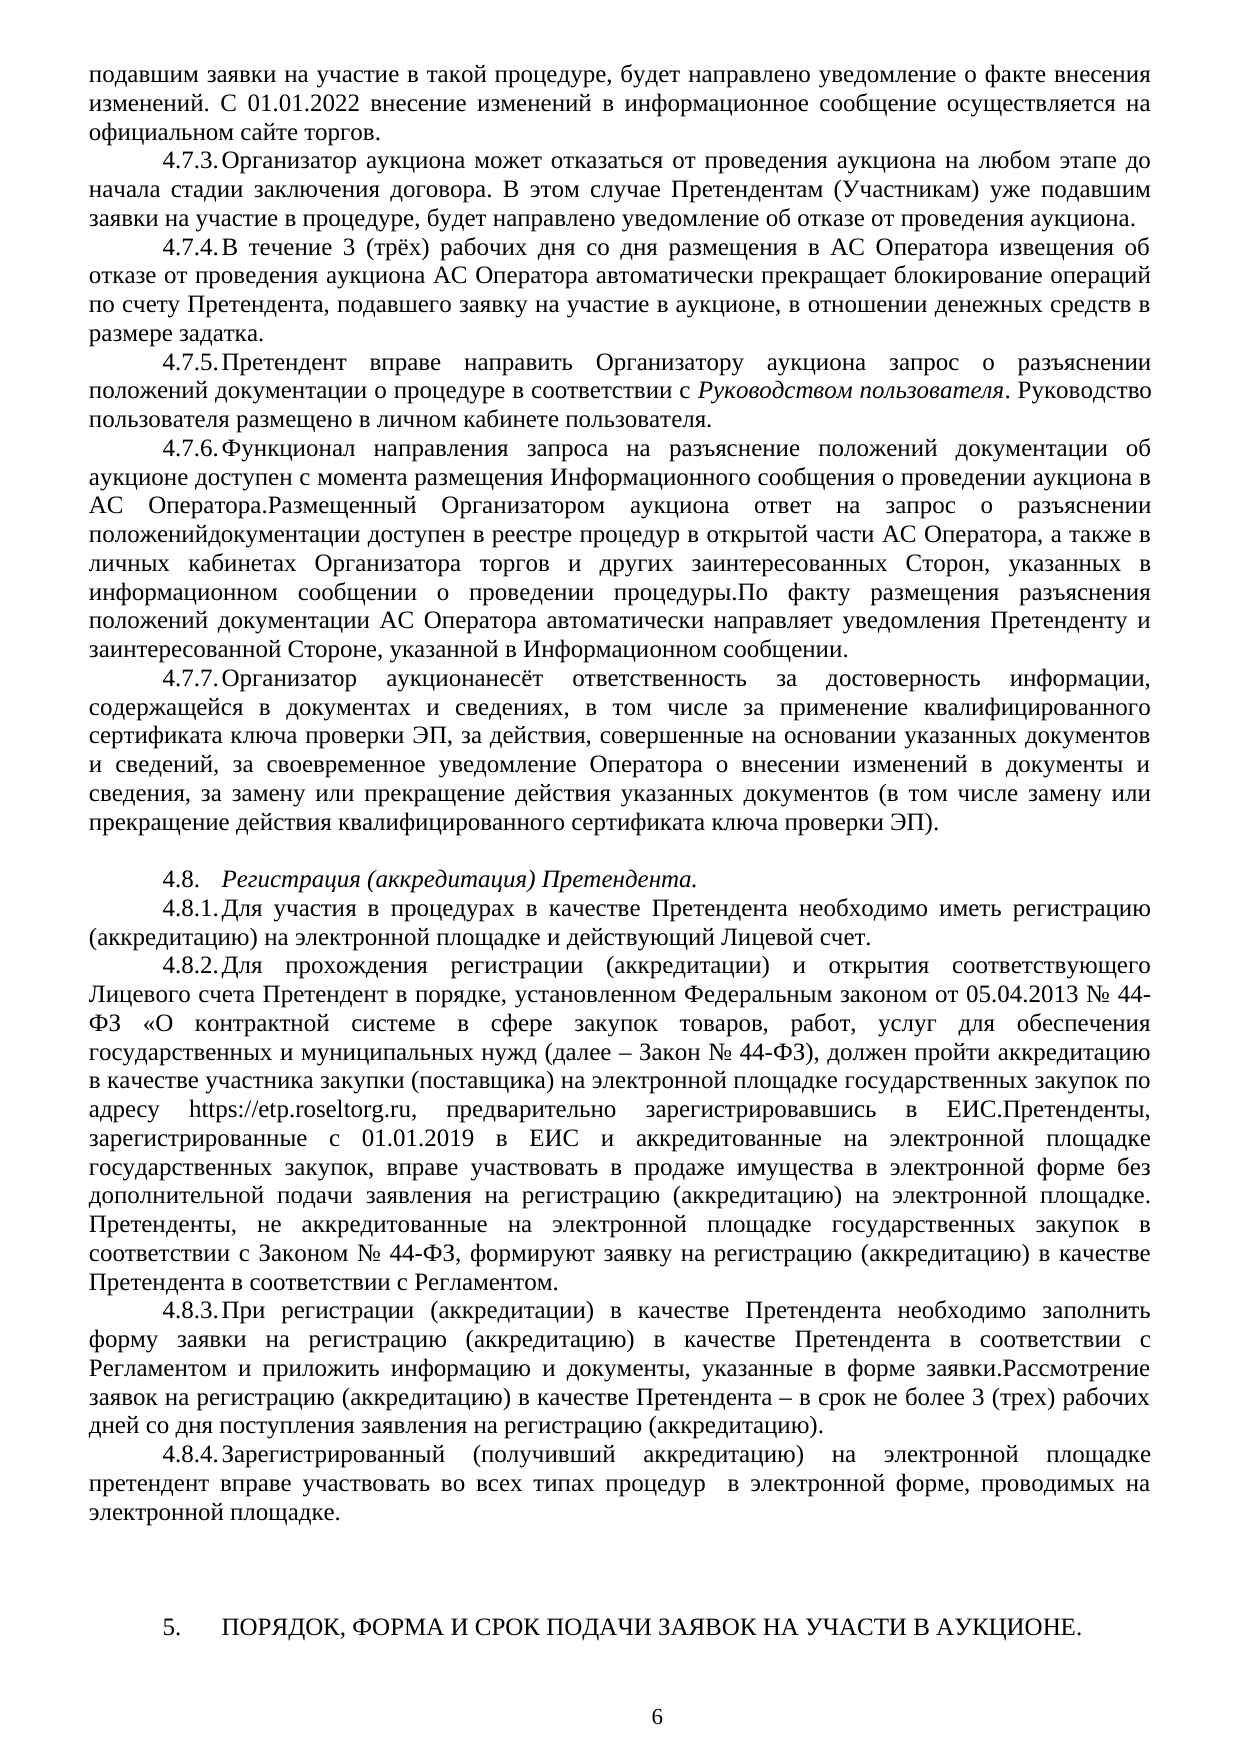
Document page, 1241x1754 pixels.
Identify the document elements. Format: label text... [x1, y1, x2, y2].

list Функционал направления запроса на разъяснение положений документации об аукционе доступен с момента размещения Информационного сообщения о проведении аукциона в АС Оператора.Размещенный Организатором аукциона ответ на запрос о разъяснении положенийдокументации доступен в реестре процедур в открытой части АС Оператора, а также в личных кабинетах Организатора торгов и других заинтересованных Сторон, указанных в информационном сообщении о проведении процедуры.По факту размещения разъяснения положений документации АС Оператора автоматически направляет уведомления Претенденту и заинтересованной Стороне, указанной в Информационном сообщении. [89, 433, 1152, 663]
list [89, 59, 1152, 145]
list При регистрации (аккредитации) в качестве Претендента необходимо заполнить форму заявки на регистрацию (аккредитацию) в качестве Претендента в соответствии с Регламентом и приложить информацию и документы, указанные в форме заявки.Рассмотрение заявок на регистрацию (аккредитацию) в качестве Претендента – в срок не более 3 (трех) рабочих дней со дня поступления заявления на регистрацию (аккредитацию). [89, 1295, 1152, 1439]
list Организатор аукционанесёт ответственность за достоверность информации, содержащейся в документах и сведениях, в том числе за применение квалифицированного сертификата ключа проверки ЭП, за действия, совершенные на основании указанных документов и сведений, за своевременное уведомление Оператора о внесении изменений в документы и сведения, за замену или прекращение действия указанных документов (в том числе замену или прекращение действия квалифицированного сертификата ключа проверки ЭП). [89, 663, 1152, 835]
list Для прохождения регистрации (аккредитации) и открытия соответствующего Лицевого счета Претендент в порядке, установленном Федеральным законом от 05.04.2013 № 44-ФЗ «О контрактной системе в сфере закупок товаров, работ, услуг для обеспечения государственных и муниципальных нужд (далее – Закон № 44-ФЗ), должен пройти аккредитацию в качестве участника закупки (поставщика) на электронной площадке государственных закупок по адресу https://etp.roseltorg.ru, предварительно зарегистрировавшись в ЕИС.Претенденты, зарегистрированные с 01.01.2019 в ЕИС и аккредитованные на электронной площадке государственных закупок, вправе участвовать в продаже имущества в электронной форме без дополнительной подачи заявления на регистрацию (аккредитацию) на электронной площадке. Претенденты, не аккредитованные на электронной площадке государственных закупок в соответствии с Законом № 44-ФЗ, формируют заявку на регистрацию (аккредитацию) в качестве Претендента в соответствии с Регламентом. [89, 950, 1152, 1295]
list В течение 3 (трёх) рабочих дня со дня размещения в АС Оператора извещения об отказе от проведения аукциона АС Оператора автоматически прекращает блокирование операций по счету Претендента, подавшего заявку на участие в аукционе, в отношении денежных средств в размере задатка. [89, 232, 1152, 347]
list Зарегистрированный (получивший аккредитацию) на электронной площадке претендент вправе участвовать во всех типах процедур в электронной форме, проводимых на электронной площадке. [89, 1439, 1152, 1525]
list Регистрация (аккредитация) Претендента. [89, 864, 1152, 893]
list Для участия в процедурах в качестве Претендента необходимо иметь регистрацию (аккредитацию) на электронной площадке и действующий Лицевой счет. [89, 893, 1152, 950]
list Претендент вправе направить Организатору аукциона запрос о разъяснении положений документации о процедуре в соответствии с Руководством пользователя. Руководство пользователя размещено в личном кабинете пользователя. [89, 347, 1152, 433]
list ПОРЯДОК, ФОРМА И СРОК ПОДАЧИ ЗАЯВОК НА УЧАСТИ В АУКЦИОНЕ. [89, 1612, 1152, 1640]
list Организатор аукциона может отказаться от проведения аукциона на любом этапе до начала стадии заключения договора. В этом случае Претендентам (Участникам) уже подавшим заявки на участие в процедуре, будет направлено уведомление об отказе от проведения аукциона. [89, 145, 1152, 232]
